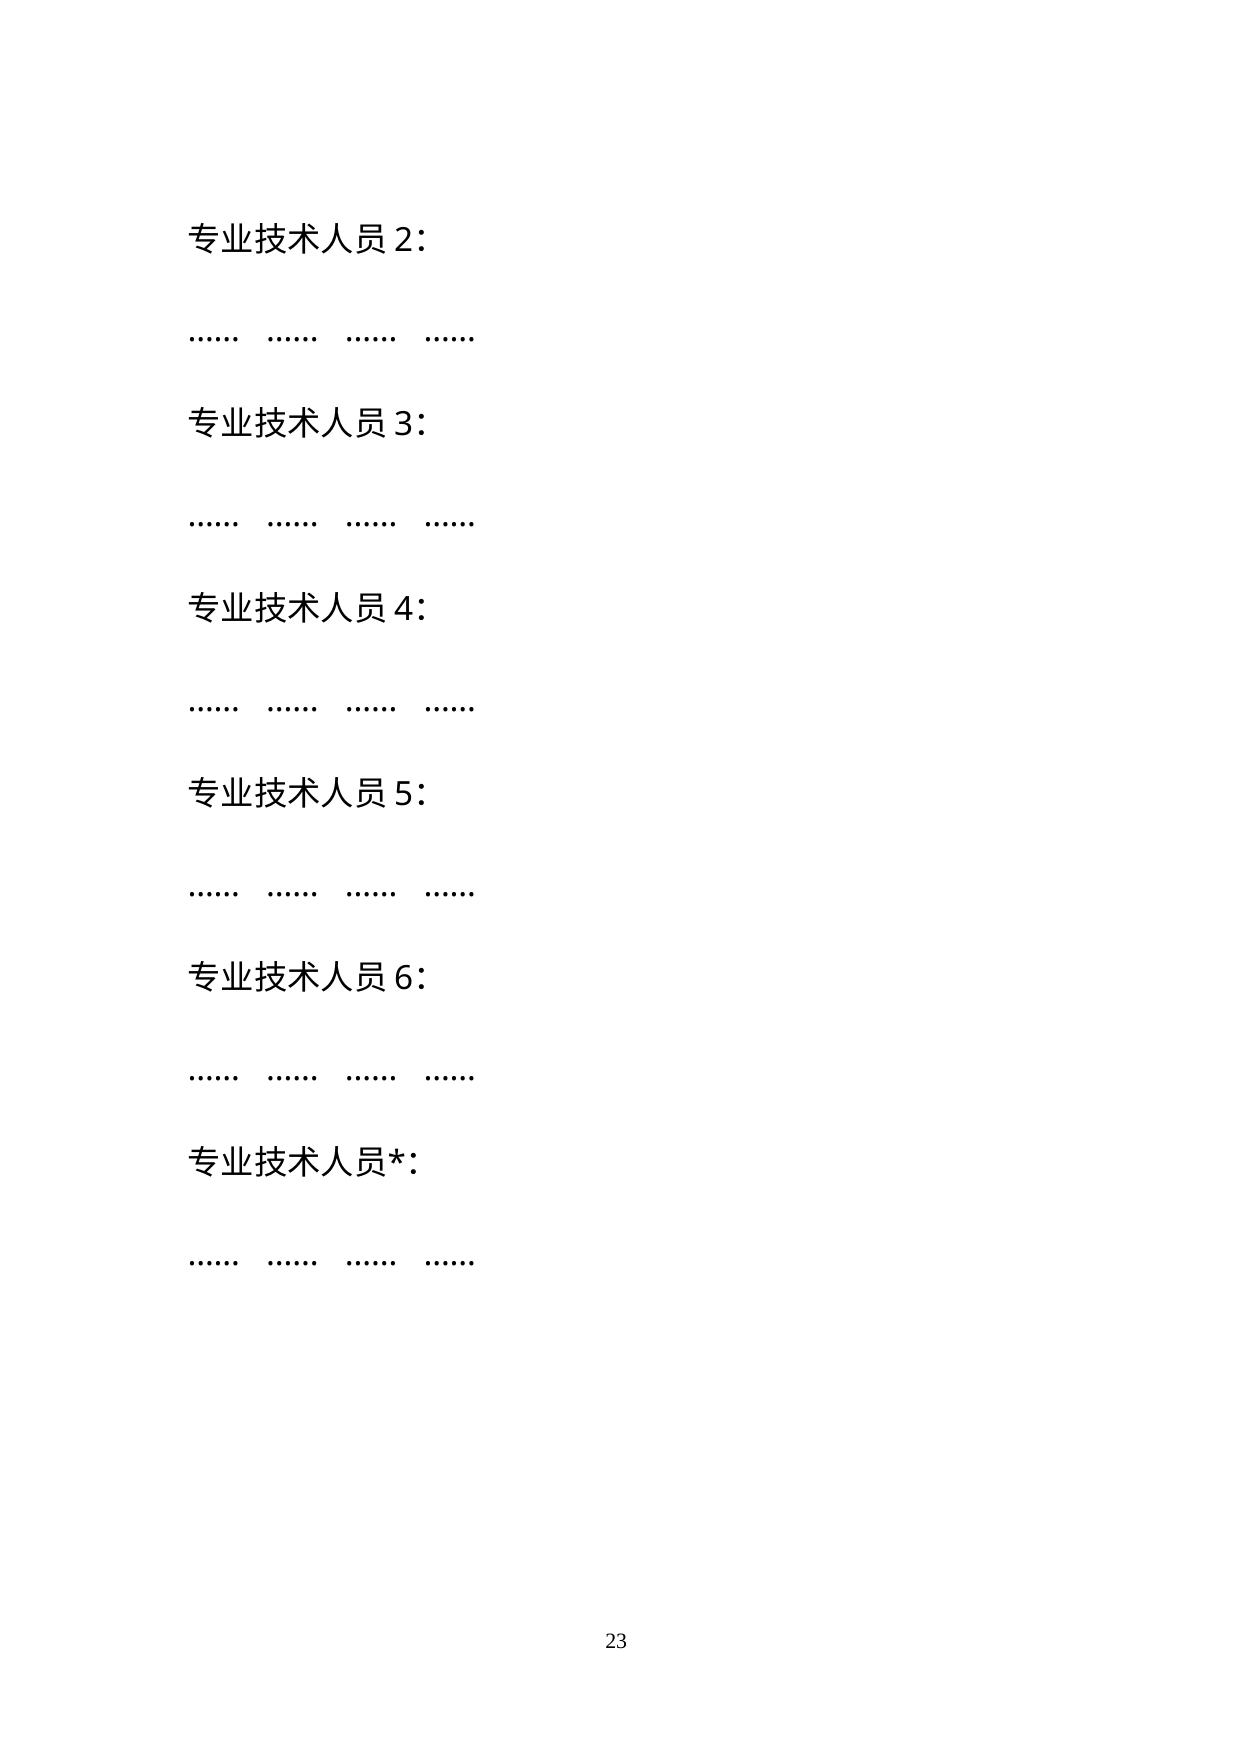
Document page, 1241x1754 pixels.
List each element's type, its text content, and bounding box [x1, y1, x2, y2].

text …… …… …… …… [187, 491, 1053, 536]
text …… …… …… …… [187, 1230, 1053, 1275]
text 专业技术人员*： [187, 1136, 1053, 1184]
text …… …… …… …… [187, 306, 1053, 352]
text 专业技术人员3： [187, 397, 1053, 446]
text …… …… …… …… [187, 860, 1053, 906]
text 专业技术人员2： [187, 212, 1053, 261]
text …… …… …… …… [187, 676, 1053, 721]
text 专业技术人员6： [187, 951, 1053, 999]
text …… …… …… …… [187, 1045, 1053, 1090]
text 专业技术人员5： [187, 766, 1053, 815]
text 专业技术人员4： [187, 582, 1053, 630]
